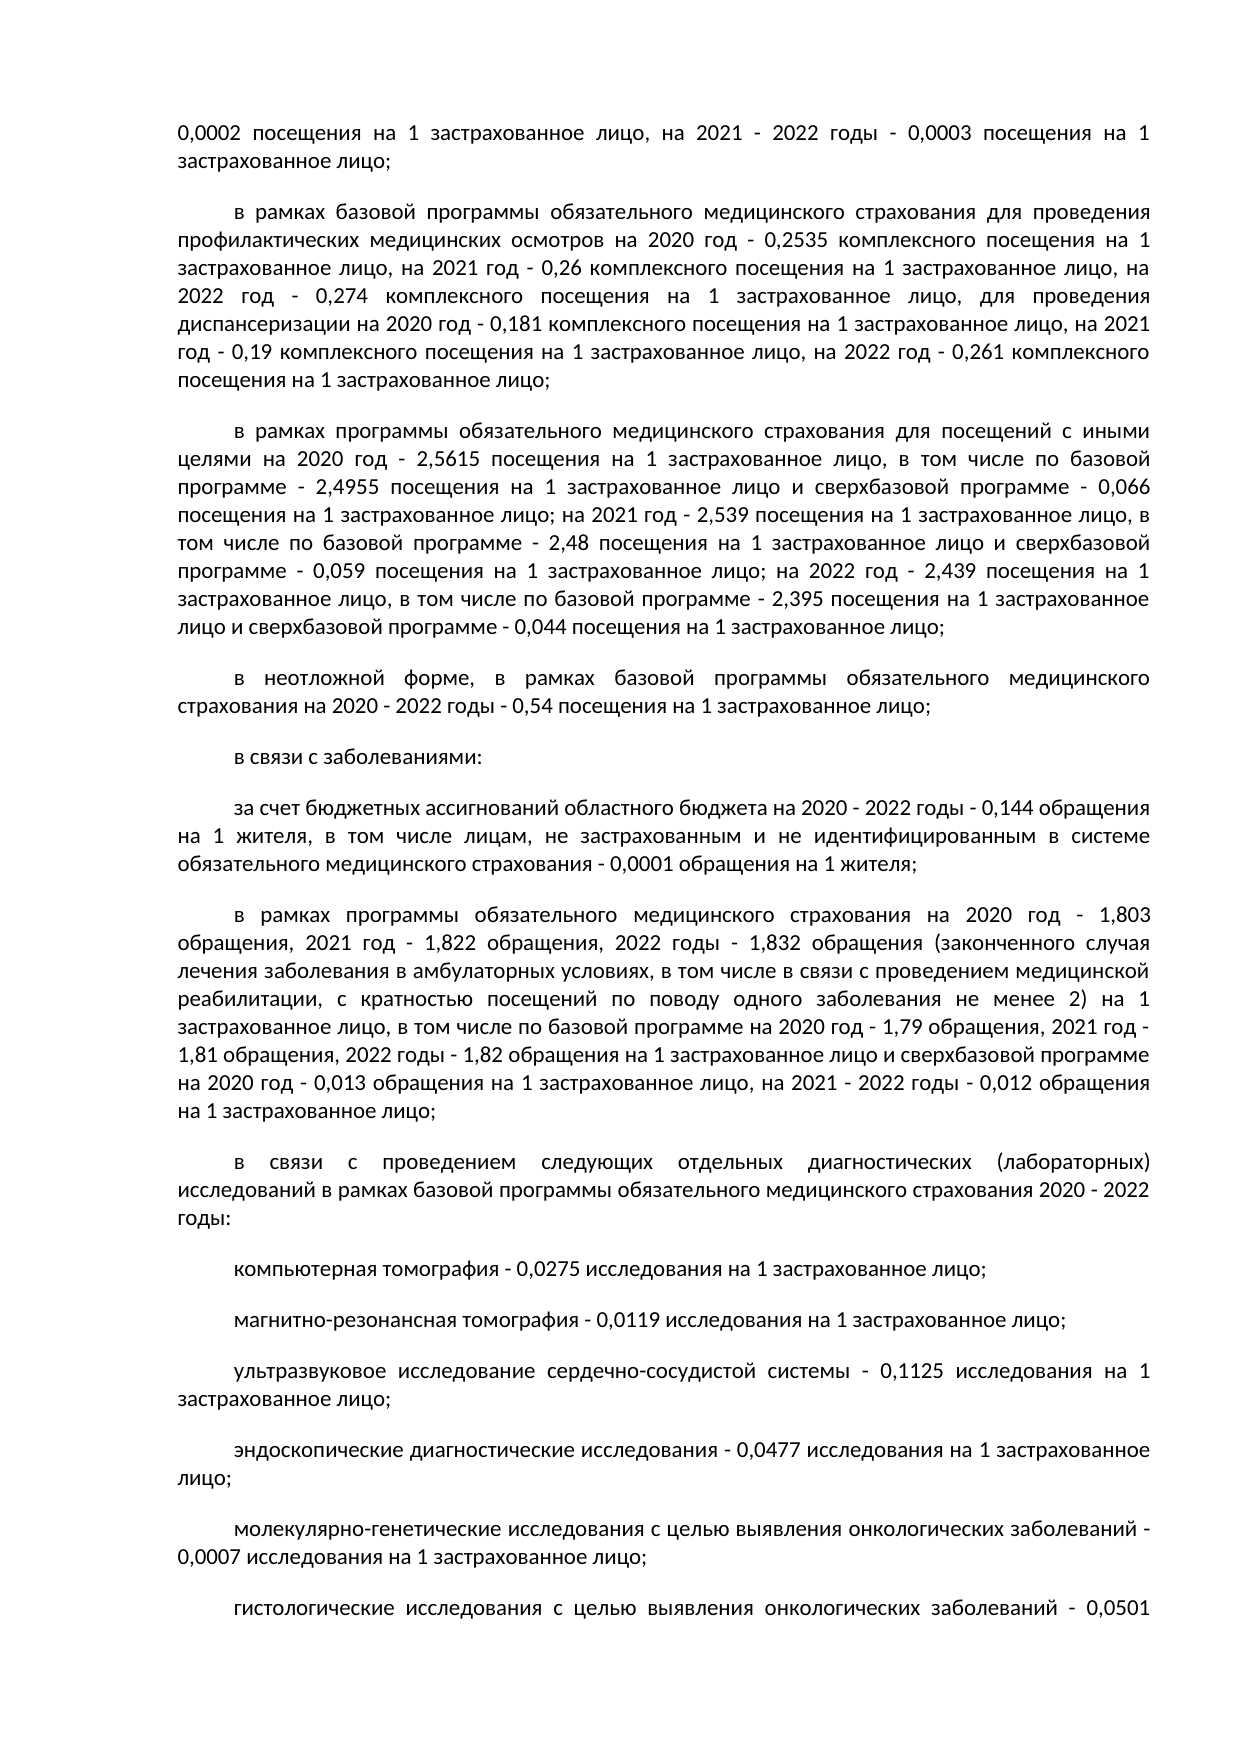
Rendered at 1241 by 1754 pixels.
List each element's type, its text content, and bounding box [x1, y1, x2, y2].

text молекулярно-генетические исследования с целью выявления онкологических заболеваний - 0,0007 исследования на 1 застрахованное лицо; [177, 1514, 1152, 1570]
text в связи с заболеваниями: [177, 742, 1152, 770]
text компьютерная томография - 0,0275 исследования на 1 застрахованное лицо; [177, 1254, 1152, 1282]
text в неотложной форме, в рамках базовой программы обязательного медицинского страхования на 2020 - 2022 годы - 0,54 посещения на 1 застрахованное лицо; [177, 663, 1152, 719]
text за счет бюджетных ассигнований областного бюджета на 2020 - 2022 годы - 0,144 обращения на 1 жителя, в том числе лицам, не застрахованным и не идентифицированным в системе обязательного медицинского страхования - 0,0001 обращения на 1 жителя; [177, 793, 1152, 877]
text магнитно-резонансная томография - 0,0119 исследования на 1 застрахованное лицо; [177, 1305, 1152, 1333]
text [177, 1593, 1152, 1621]
text ультразвуковое исследование сердечно-сосудистой системы - 0,1125 исследования на 1 застрахованное лицо; [177, 1356, 1152, 1412]
text в рамках базовой программы обязательного медицинского страхования для проведения профилактических медицинских осмотров на 2020 год - 0,2535 комплексного посещения на 1 застрахованное лицо, на 2021 год - 0,26 комплексного посещения на 1 застрахованное лицо, на 2022 год - 0,274 комплексного посещения на 1 застрахованное лицо, для проведения диспансеризации на 2020 год - 0,181 комплексного посещения на 1 застрахованное лицо, на 2021 год - 0,19 комплексного посещения на 1 застрахованное лицо, на 2022 год - 0,261 комплексного посещения на 1 застрахованное лицо; [177, 197, 1152, 393]
text эндоскопические диагностические исследования - 0,0477 исследования на 1 застрахованное лицо; [177, 1435, 1152, 1491]
text в связи с проведением следующих отдельных диагностических (лабораторных) исследований в рамках базовой программы обязательного медицинского страхования 2020 - 2022 годы: [177, 1147, 1152, 1231]
text в рамках программы обязательного медицинского страхования на 2020 год - 1,803 обращения, 2021 год - 1,822 обращения, 2022 годы - 1,832 обращения (законченного случая лечения заболевания в амбулаторных условиях, в том числе в связи с проведением медицинской реабилитации, с кратностью посещений по поводу одного заболевания не менее 2) на 1 застрахованное лицо, в том числе по базовой программе на 2020 год - 1,79 обращения, 2021 год - 1,81 обращения, 2022 годы - 1,82 обращения на 1 застрахованное лицо и сверхбазовой программе на 2020 год - 0,013 обращения на 1 застрахованное лицо, на 2021 - 2022 годы - 0,012 обращения на 1 застрахованное лицо; [177, 900, 1152, 1124]
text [177, 118, 1152, 174]
text в рамках программы обязательного медицинского страхования для посещений с иными целями на 2020 год - 2,5615 посещения на 1 застрахованное лицо, в том числе по базовой программе - 2,4955 посещения на 1 застрахованное лицо и сверхбазовой программе - 0,066 посещения на 1 застрахованное лицо; на 2021 год - 2,539 посещения на 1 застрахованное лицо, в том числе по базовой программе - 2,48 посещения на 1 застрахованное лицо и сверхбазовой программе - 0,059 посещения на 1 застрахованное лицо; на 2022 год - 2,439 посещения на 1 застрахованное лицо, в том числе по базовой программе - 2,395 посещения на 1 застрахованное лицо и сверхбазовой программе - 0,044 посещения на 1 застрахованное лицо; [177, 416, 1152, 640]
